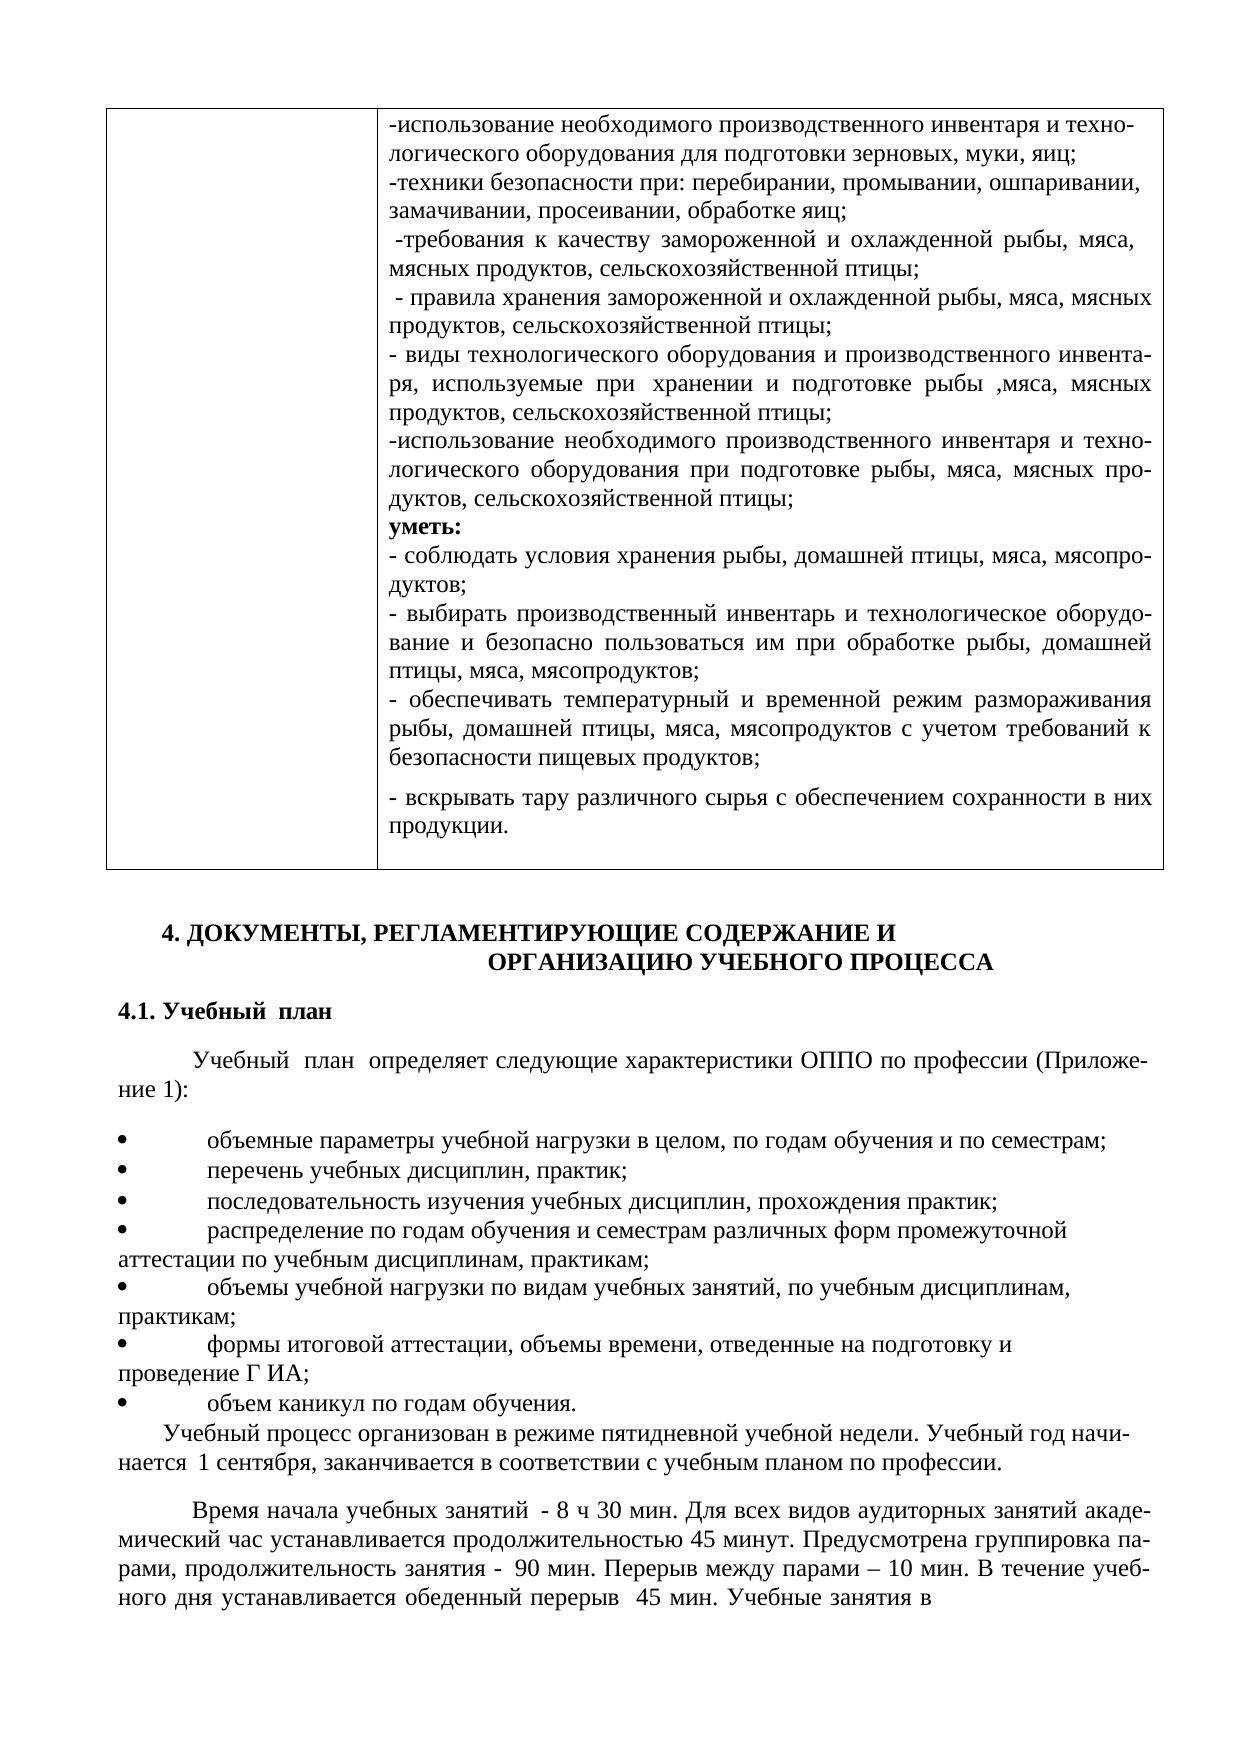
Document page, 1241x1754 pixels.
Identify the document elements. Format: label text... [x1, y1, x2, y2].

list объемные параметры учебной нагрузки в целом, по годам обучения и по семестрам; [118, 1124, 1176, 1154]
list распределение по годам обучения и семестрам различных форм промежуточной [118, 1215, 1152, 1244]
text Учебный процесс организован в режиме пятидневной учебной недели. Учебный год начи- нается 1 сентября, заканчивается в соответствии с учебным планом по профессии. [118, 1418, 1145, 1475]
list объемы учебной нагрузки по видам учебных занятий, по учебным дисциплинам, [118, 1273, 1152, 1301]
table_header -использование необходимого производственного инвентаря и техно- логического оборудования для подготовки зерновых, муки, яиц; -техники безопасности при: перебирании, промывании, ошпаривании, замачивании, просеивании, обработке яиц; -требования к качеству замороженной и охлажденной рыбы, мяса, мясных продуктов, сельскохозяйственной птицы; правила хранения замороженной и охлажденной рыбы, мяса, мясных продуктов, сельскохозяйственной птицы; виды технологического оборудования и производственного инвента- ря, используемые при хранении и подготовке рыбы ,мяса, мясных продуктов, сельскохозяйственной птицы; -использование необходимого производственного инвентаря и техно- логического оборудования при подготовке рыбы, мяса, мясных про- дуктов, сельскохозяйственной птицы; уметь: соблюдать условия хранения рыбы, домашней птицы, мяса, мясопро- дуктов; выбирать производственный инвентарь и технологическое оборудо- вание и безопасно пользоваться им при обработке рыбы, домашней птицы, мяса, мясопродуктов; обеспечивать температурный и временной режим размораживания рыбы, домашней птицы, мяса, мясопродуктов с учетом требований к безопасности пищевых продуктов; вскрывать тару различного сырья с обеспечением сохранности в них продукции. [378, 109, 1163, 869]
list перечень учебных дисциплин, практик; [118, 1154, 1176, 1185]
list практикам; [118, 1302, 1152, 1330]
list ДОКУМЕНТЫ, РЕГЛАМЕНТИРУЮЩИЕ СОДЕРЖАНИЕ И ОРГАНИЗАЦИЮ УЧЕБНОГО ПРОЦЕССА [161, 918, 1108, 976]
list объем каникул по годам обучения. [118, 1387, 1176, 1418]
text Время начала учебных занятий - 8 ч 30 мин. Для всех видов аудиторных занятий акаде- мический час устанавливается продолжительностью 45 минут. Предусмотрена группировка па- рами, продолжительность занятия - 90 мин. Перерыв между парами – 10 мин. В течение учеб- ного дня устанавливается обеденный перерыв 45 мин. Учебные занятия в [118, 1495, 1152, 1610]
text Учебный план определяет следующие характеристики ОППО по профессии (Приложе- [192, 1045, 1176, 1074]
table_header [107, 109, 377, 869]
list аттестации по учебным дисциплинам, практикам; [118, 1244, 1152, 1273]
list проведение Г ИА; [118, 1359, 1152, 1387]
list формы итоговой аттестации, объемы времени, отведенные на подготовку и [118, 1330, 1152, 1358]
text ние 1): [118, 1074, 1176, 1103]
list последовательность изучения учебных дисциплин, прохождения практик; [118, 1185, 1176, 1215]
list Учебный план [118, 996, 1176, 1025]
